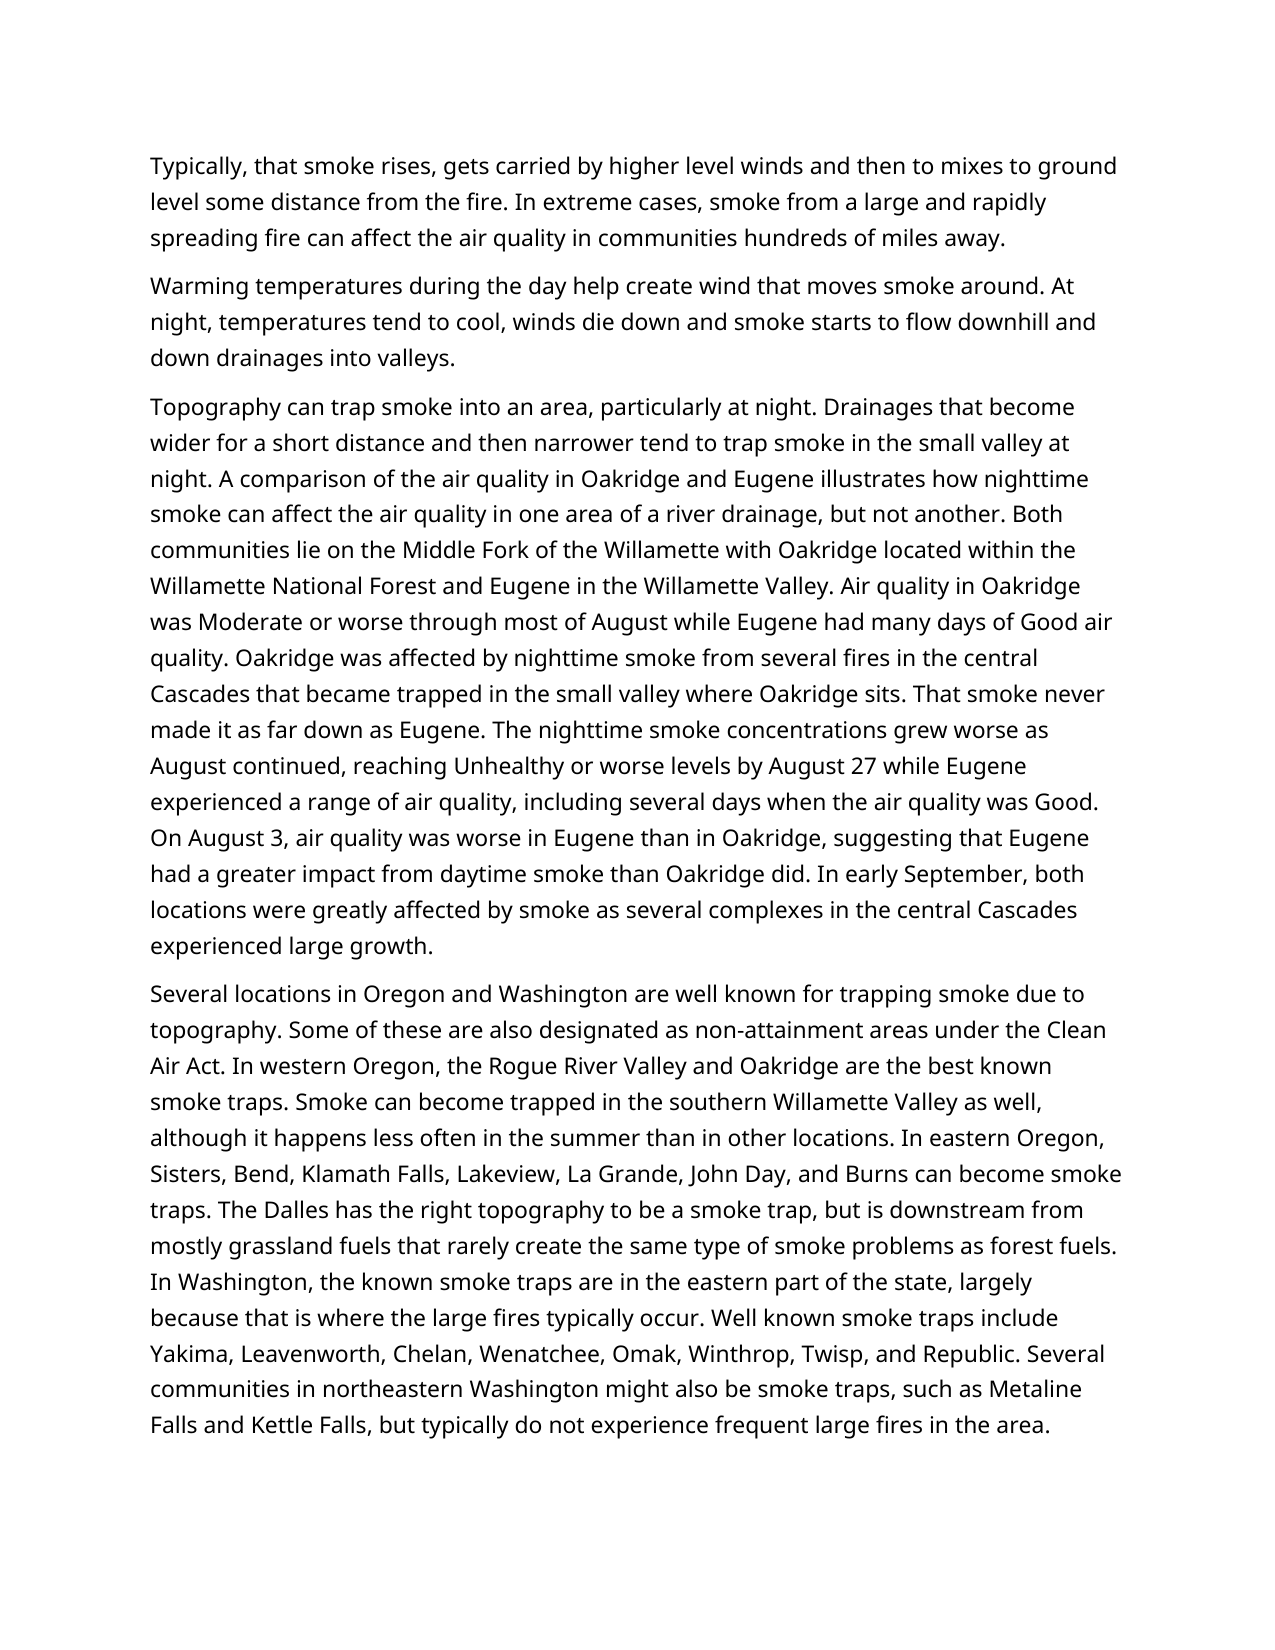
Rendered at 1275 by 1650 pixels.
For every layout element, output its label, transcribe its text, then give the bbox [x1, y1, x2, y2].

text Several locations in Oregon and Washington are well known for trapping smoke due to topography. Some of these are also designated as non-attainment areas under the Clean Air Act. In western Oregon, the Rogue River Valley and Oakridge are the best known smoke traps. Smoke can become trapped in the southern Willamette Valley as well, although it happens less often in the summer than in other locations. In eastern Oregon, Sisters, Bend, Klamath Falls, Lakeview, La Grande, John Day, and Burns can become smoke traps. The Dalles has the right topography to be a smoke trap, but is downstream from mostly grassland fuels that rarely create the same type of smoke problems as forest fuels. In Washington, the known smoke traps are in the eastern part of the state, largely because that is where the large fires typically occur. Well known smoke traps include Yakima, Leavenworth, Chelan, Wenatchee, Omak, Winthrop, Twisp, and Republic. Several communities in northeastern Washington might also be smoke traps, such as Metaline Falls and Kettle Falls, but typically do not experience frequent large fires in the area. [150, 978, 1125, 1441]
text Topography can trap smoke into an area, particularly at night. Drainages that become wider for a short distance and then narrower tend to trap smoke in the small valley at night. A comparison of the air quality in Oakridge and Eugene illustrates how nighttime smoke can affect the air quality in one area of a river drainage, but not another. Both communities lie on the Middle Fork of the Willamette with Oakridge located within the Willamette National Forest and Eugene in the Willamette Valley. Air quality in Oakridge was Moderate or worse through most of August while Eugene had many days of Good air quality. Oakridge was affected by nighttime smoke from several fires in the central Cascades that became trapped in the small valley where Oakridge sits. That smoke never made it as far down as Eugene. The nighttime smoke concentrations grew worse as August continued, reaching Unhealthy or worse levels by August 27 while Eugene experienced a range of air quality, including several days when the air quality was Good. On August 3, air quality was worse in Eugene than in Oakridge, suggesting that Eugene had a greater impact from daytime smoke than Oakridge did. In early September, both locations were greatly affected by smoke as several complexes in the central Cascades experienced large growth. [150, 391, 1125, 961]
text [150, 150, 1125, 253]
text Warming temperatures during the day help create wind that moves smoke around. At night, temperatures tend to cool, winds die down and smoke starts to flow downhill and down drainages into valleys. [150, 270, 1125, 373]
